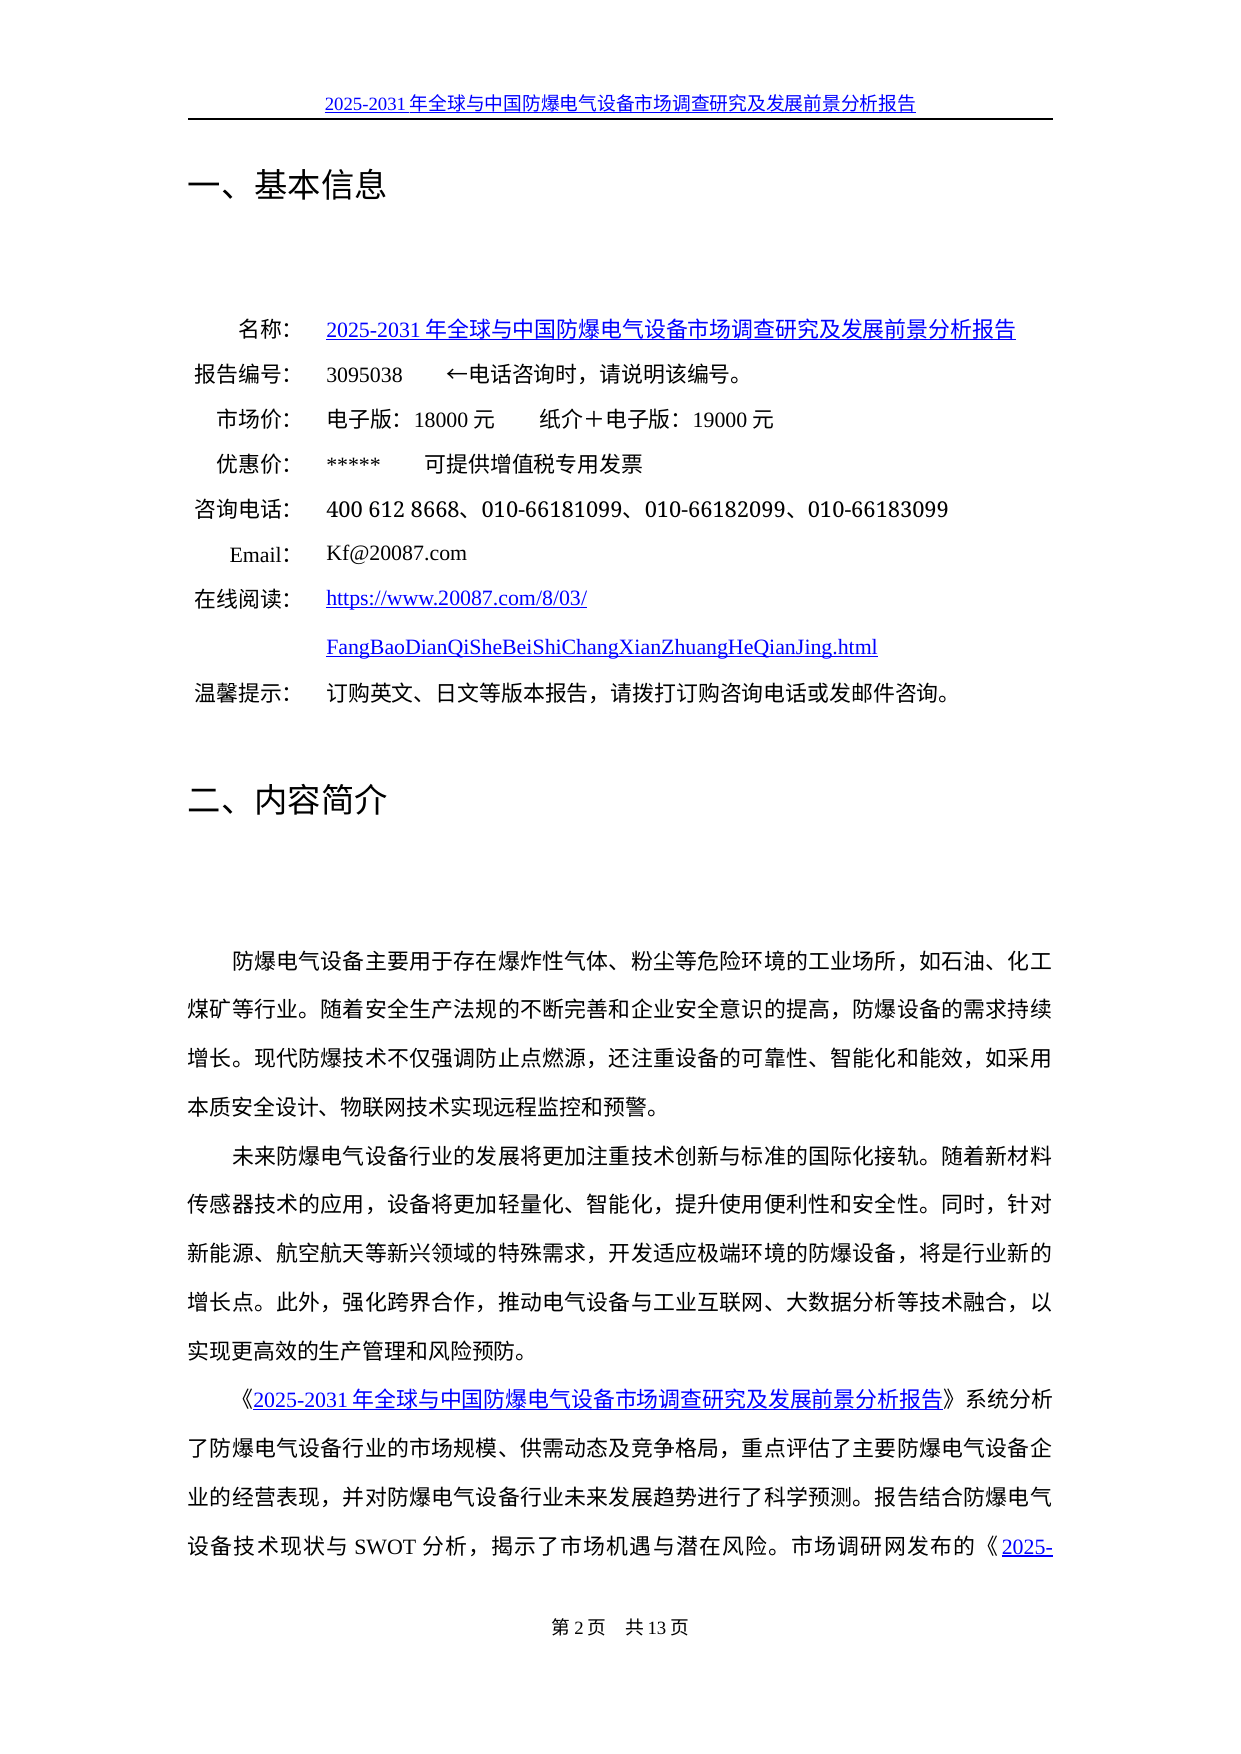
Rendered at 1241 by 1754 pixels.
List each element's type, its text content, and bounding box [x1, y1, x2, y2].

table_cell 优惠价： [167, 447, 315, 492]
table_cell ***** 可提供增值税专用发票 [315, 447, 1073, 492]
table_cell 报告编号： [167, 357, 315, 402]
table_cell 市场价： [167, 402, 315, 447]
table_cell 订购英文、日文等版本报告，请拨打订购咨询电话或发邮件咨询。 [315, 675, 1073, 720]
table_cell 咨询电话： [167, 492, 315, 537]
table_cell Email： [167, 537, 315, 582]
table_cell 400 612 8668、010-66181099、010-66182099、010-66183099 [315, 492, 1073, 537]
table_cell 电子版：18000 元 纸介＋电子版：19000 元 [315, 402, 1073, 447]
table_cell 在线阅读： [167, 582, 315, 675]
table_cell [315, 582, 1073, 675]
table_header 2025-2031年全球与中国防爆电气设备市场调查研究及发展前景分析报告 [315, 312, 1073, 357]
title 二、内容简介 [187, 766, 1053, 831]
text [187, 943, 1053, 1561]
table_cell Kf@20087.com [315, 537, 1073, 582]
table_cell 3095038 ←电话咨询时，请说明该编号。 [315, 357, 1073, 402]
title 一、基本信息 [187, 150, 1053, 215]
table_header 名称： [167, 312, 315, 357]
table_cell 温馨提示： [167, 675, 315, 720]
